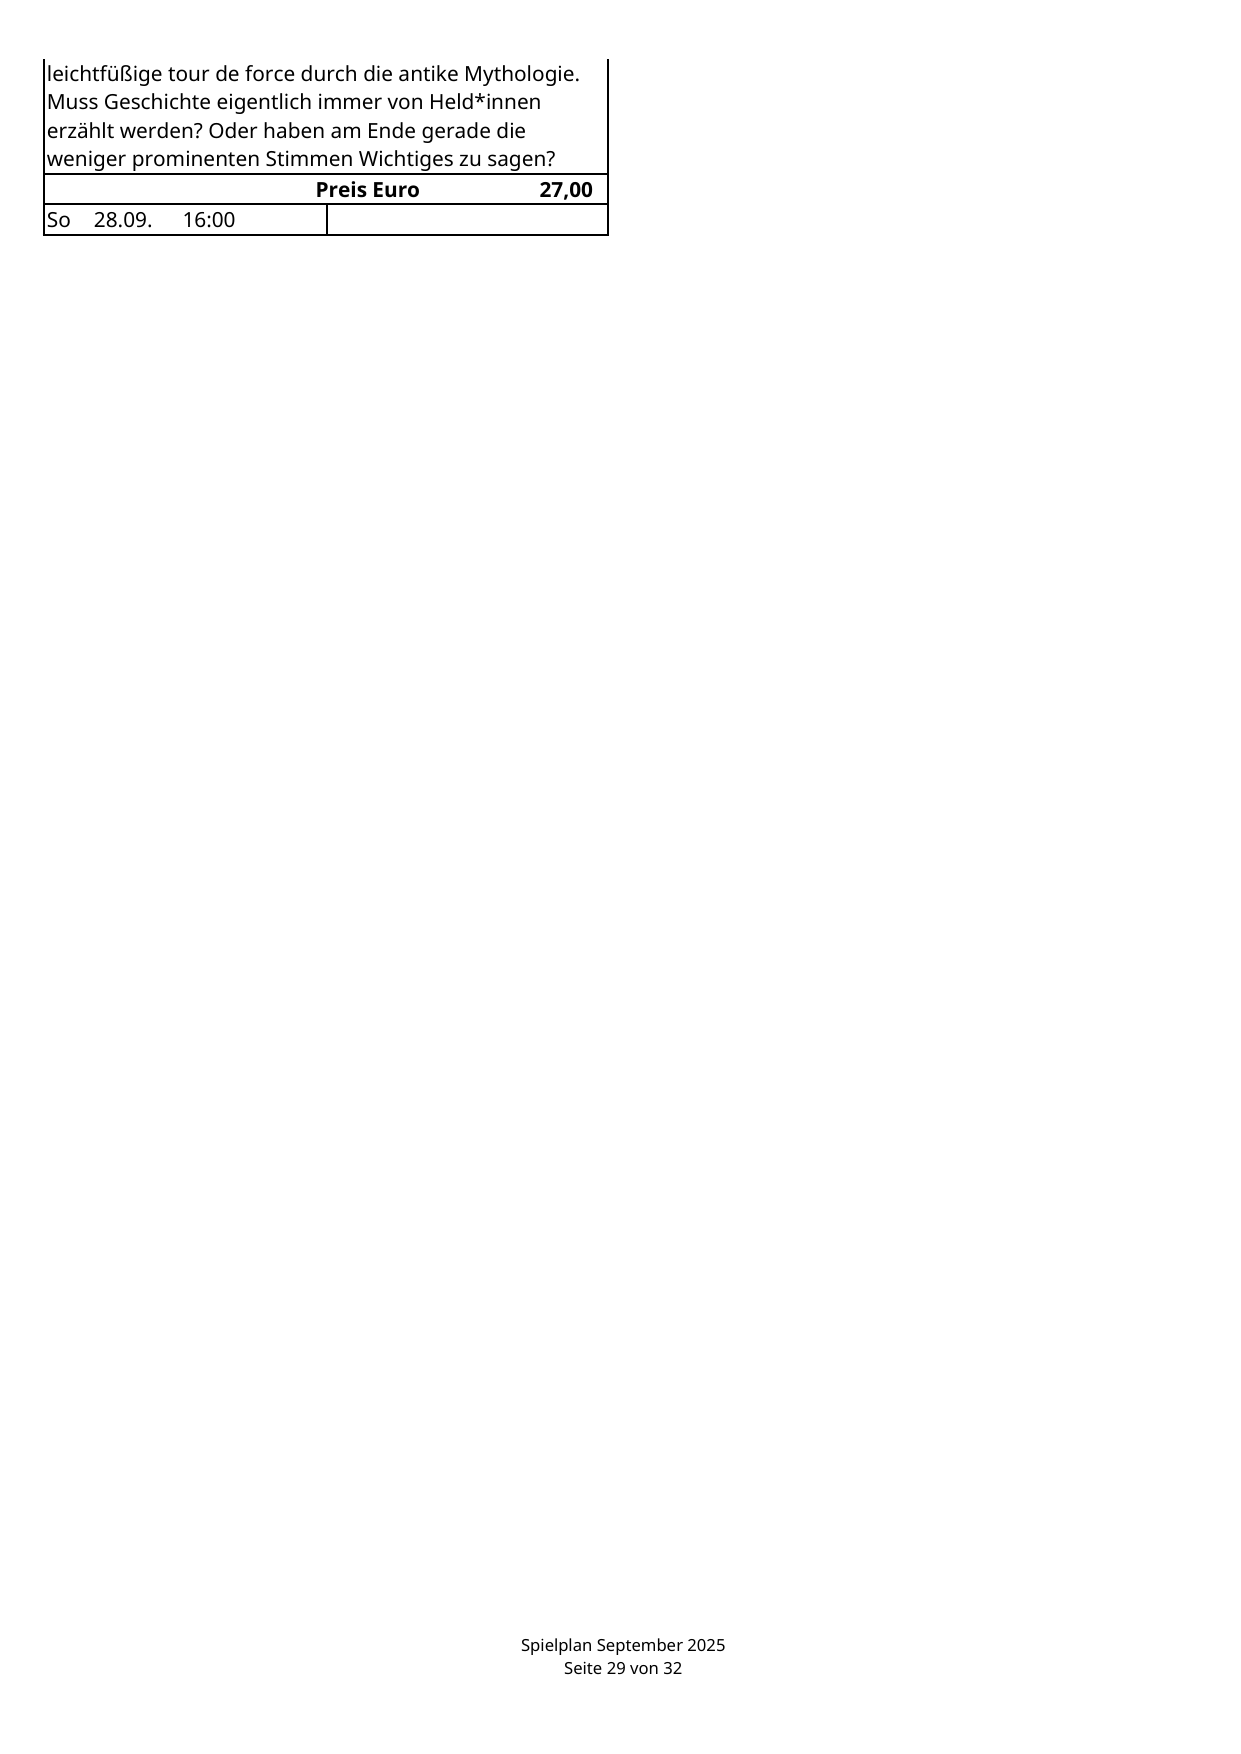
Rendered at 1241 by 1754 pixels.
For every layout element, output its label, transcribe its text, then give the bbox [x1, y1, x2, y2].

table_cell 16:00 [179, 205, 253, 234]
table_cell [253, 205, 326, 234]
table_cell So [45, 205, 91, 234]
table_cell Preis Euro 27,00 [313, 175, 607, 203]
table_cell [328, 205, 607, 234]
table_cell [45, 175, 312, 203]
table_cell 28.09. [91, 205, 179, 234]
